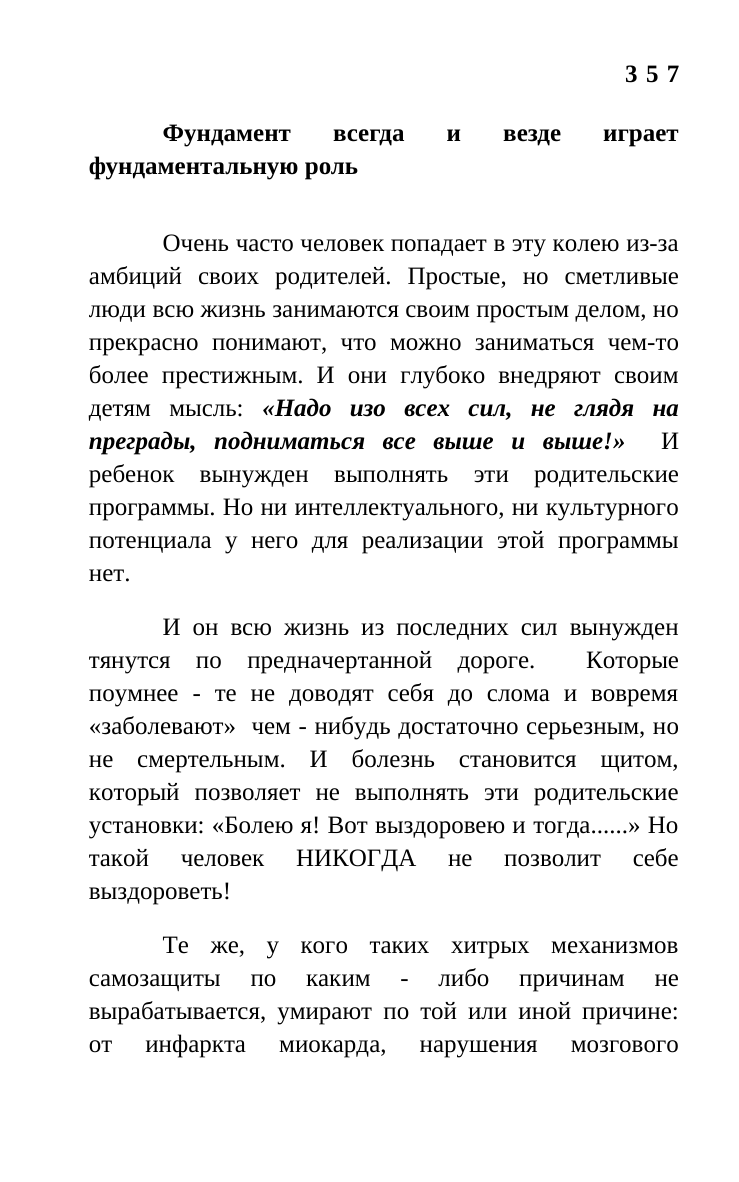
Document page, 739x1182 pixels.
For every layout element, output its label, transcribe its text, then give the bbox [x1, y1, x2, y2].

text Очень часто человек попадает в эту колею из-за амбиций своих родителей. Простые, но сметливые люди всю жизнь занимаются своим простым делом, но прекрасно понимают, что можно заниматься чем-то более престижным. И они глубоко внедряют своим детям мысль: «Надо изо всех сил, не глядя на преграды, подниматься все выше и выше!» И ребенок вынужден выполнять эти родительские программы. Но ни интеллектуального, ни культурного потенциала у него для реализации этой программы нет. [89, 228, 679, 587]
text И он всю жизнь из последних сил вынужден тянутся по предначертанной дороге. Которые поумнее - те не доводят себя до слома и вовремя «заболевают» чем - нибудь достаточно серьезным, но не смертельным. И болезнь становится щитом, который позволяет не выполнять эти родительские установки: «Болею я! Вот выздоровею и тогда......» Но такой человек НИКОГДА не позволит себе выздороветь! [89, 612, 679, 905]
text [89, 930, 679, 1058]
text Фундамент всегда и везде играет фундаментальную роль [89, 118, 679, 180]
